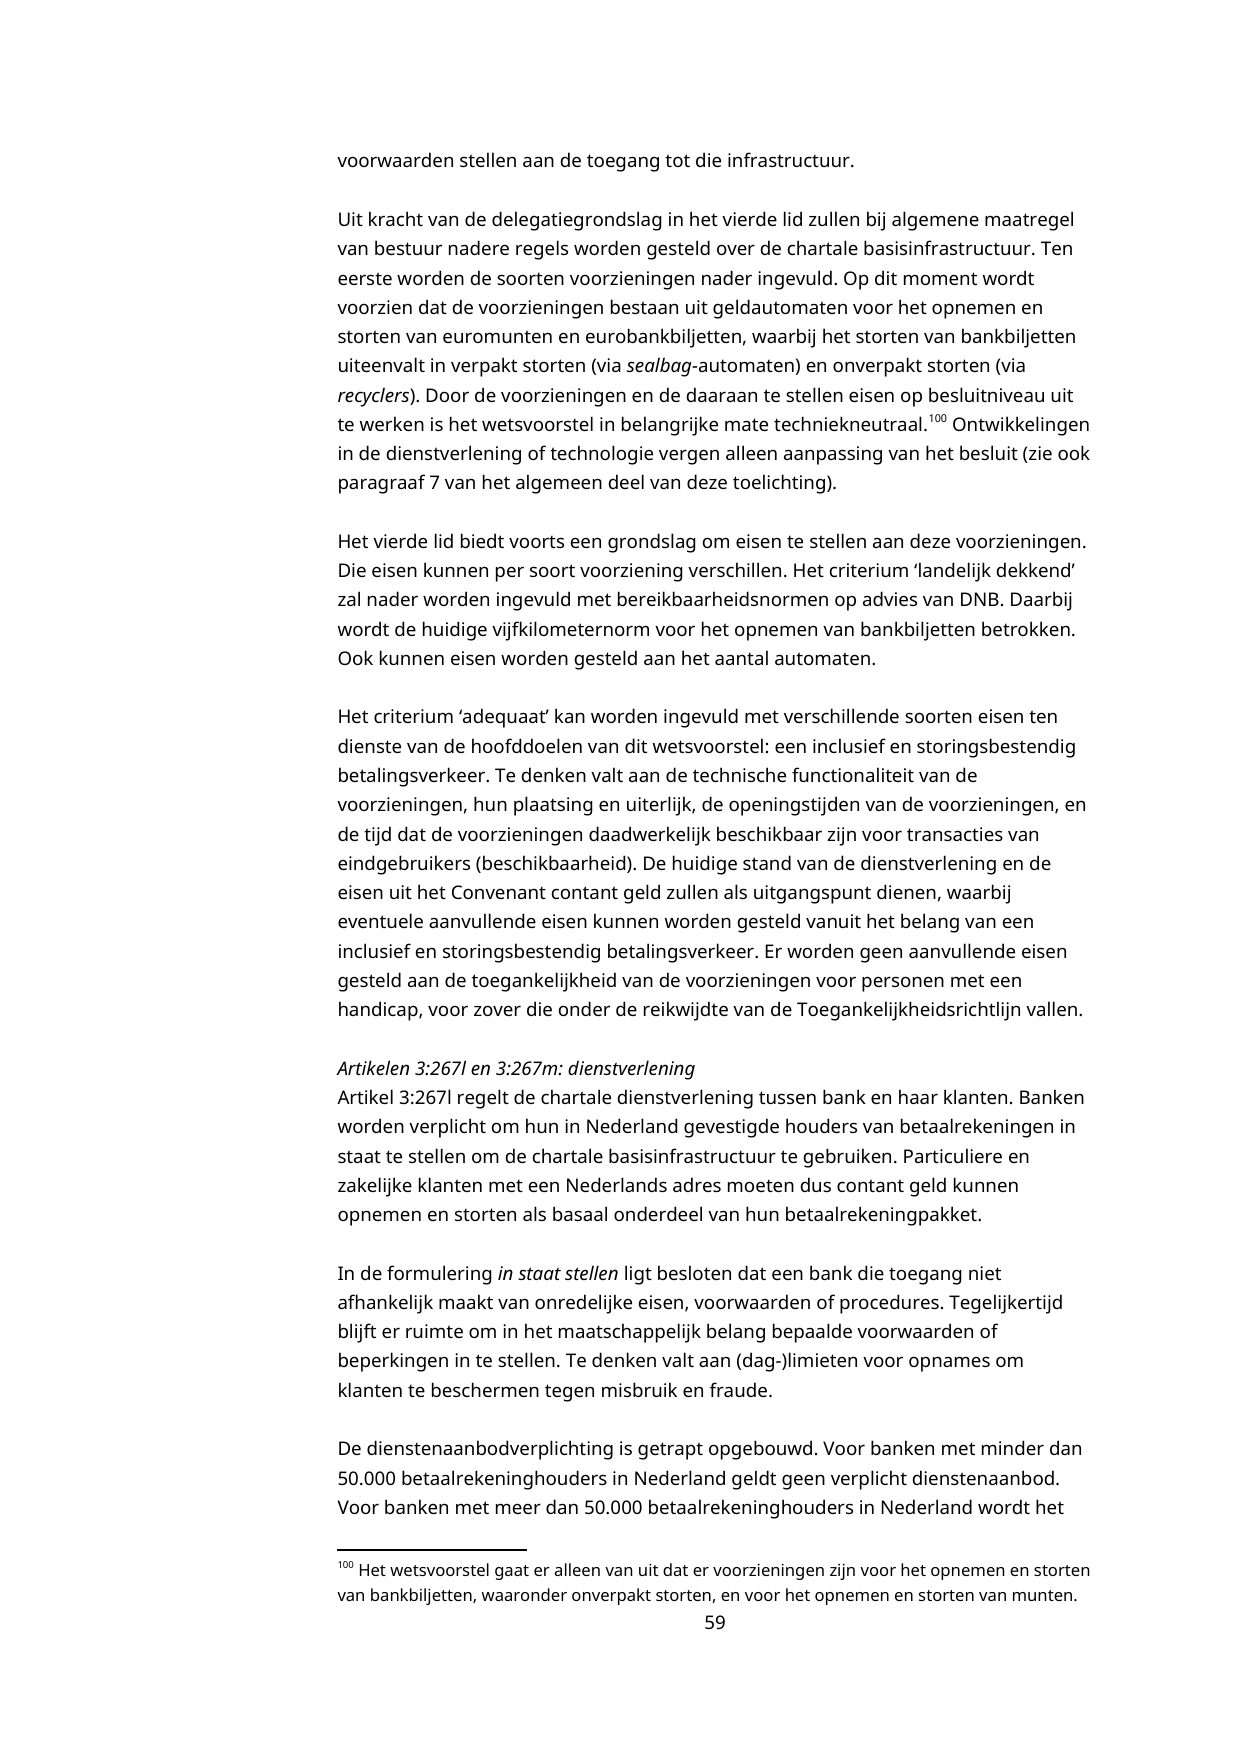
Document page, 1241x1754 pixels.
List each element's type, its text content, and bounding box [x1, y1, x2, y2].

text Het criterium ‘adequaat’ kan worden ingevuld met verschillende soorten eisen ten dienste van de hoofddoelen van dit wetsvoorstel: een inclusief en storingsbestendig betalingsverkeer. Te denken valt aan de technische functionaliteit van de voorzieningen, hun plaatsing en uiterlijk, de openingstijden van de voorzieningen, en de tijd dat de voorzieningen daadwerkelijk beschikbaar zijn voor transacties van eindgebruikers (beschikbaarheid). De huidige stand van de dienstverlening en de eisen uit het Convenant contant geld zullen als uitgangspunt dienen, waarbij eventuele aanvullende eisen kunnen worden gesteld vanuit het belang van een inclusief en storingsbestendig betalingsverkeer. Er worden geen aanvullende eisen gesteld aan de toegankelijkheid van de voorzieningen voor personen met een handicap, voor zover die onder de reikwijdte van de Toegankelijkheidsrichtlijn vallen. [337, 704, 1092, 1022]
text Uit kracht van de delegatiegrondslag in het vierde lid zullen bij algemene maatregel van bestuur nadere regels worden gesteld over de chartale basisinfrastructuur. Ten eerste worden de soorten voorzieningen nader ingevuld. Op dit moment wordt voorzien dat de voorzieningen bestaan uit geldautomaten voor het opnemen en storten van euromunten en eurobankbiljetten, waarbij het storten van bankbiljetten uiteenvalt in verpakt storten (via sealbag-automaten) en onverpakt storten (via recyclers). Door de voorzieningen en de daaraan te stellen eisen op besluitniveau uit te werken is het wetsvoorstel in belangrijke mate techniekneutraal. Ontwikkelingen in de dienstverlening of technologie vergen alleen aanpassing van het besluit (zie ook paragraaf 7 van het algemeen deel van deze toelichting). [337, 206, 1092, 495]
text Artikel 3:267l regelt de chartale dienstverlening tussen bank en haar klanten. Banken worden verplicht om hun in Nederland gevestigde houders van betaalrekeningen in staat te stellen om de chartale basisinfrastructuur te gebruiken. Particuliere en zakelijke klanten met een Nederlands adres moeten dus contant geld kunnen opnemen en storten als basaal onderdeel van hun betaalrekeningpakket. [337, 1084, 1092, 1227]
text Het vierde lid biedt voorts een grondslag om eisen te stellen aan deze voorzieningen. Die eisen kunnen per soort voorziening verschillen. Het criterium ‘landelijk dekkend’ zal nader worden ingevuld met bereikbaarheidsnormen op advies van DNB. Daarbij wordt de huidige vijfkilometernorm voor het opnemen van bankbiljetten betrokken. Ook kunnen eisen worden gesteld aan het aantal automaten. [337, 528, 1092, 671]
text Artikelen 3:267l en 3:267m: dienstverlening [337, 1055, 1092, 1081]
text In de formulering in staat stellen ligt besloten dat een bank die toegang niet afhankelijk maakt van onredelijke eisen, voorwaarden of procedures. Tegelijkertijd blijft er ruimte om in het maatschappelijk belang bepaalde voorwaarden of beperkingen in te stellen. Te denken valt aan (dag-)limieten voor opnames om klanten te beschermen tegen misbruik en fraude. [337, 1260, 1092, 1403]
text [337, 1436, 1092, 1520]
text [337, 148, 1092, 173]
